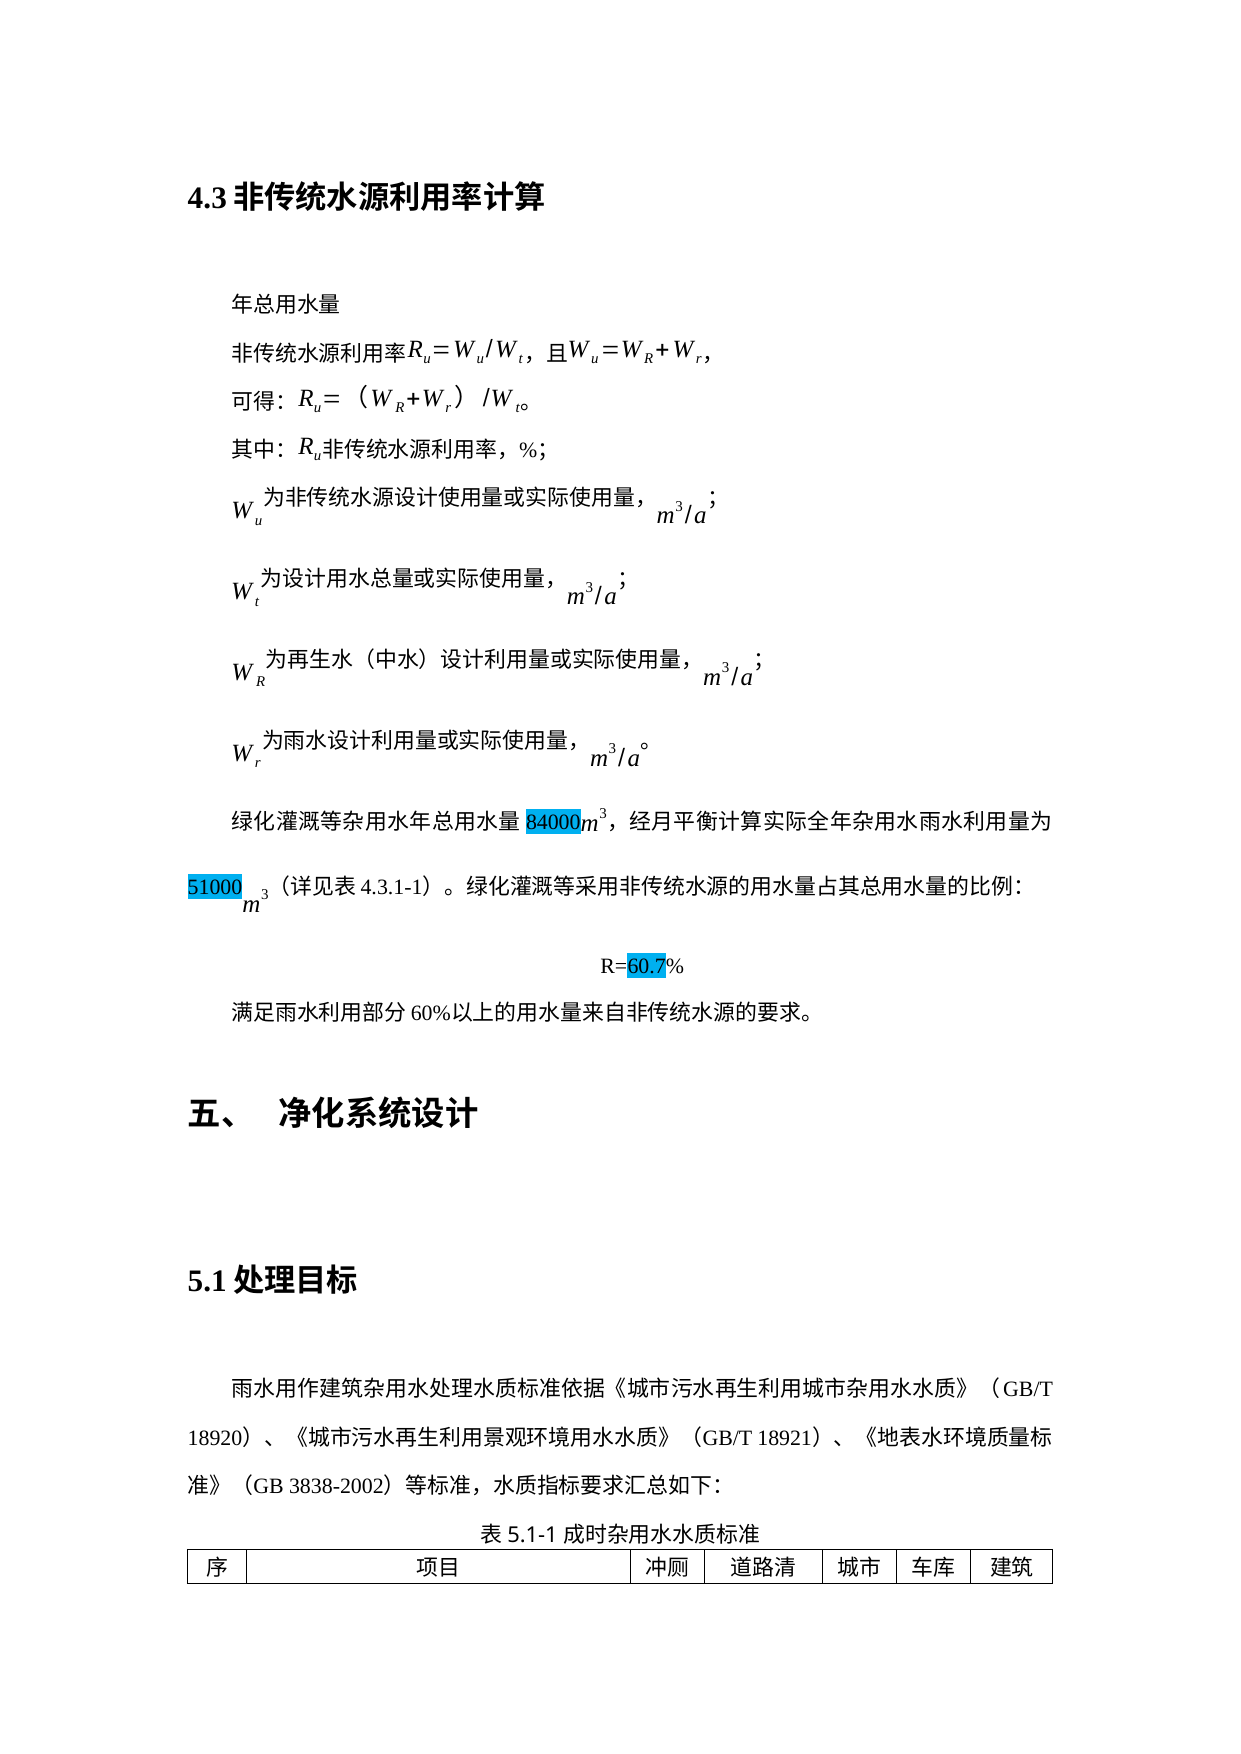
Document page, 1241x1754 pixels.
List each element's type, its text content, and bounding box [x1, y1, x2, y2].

table_header 城市绿化 [823, 1550, 896, 1582]
text 为再生水（中水）设计利用量或实际使用量，； [187, 642, 1053, 707]
subtitle 净化系统设计 [187, 1078, 1053, 1143]
table_header 车库冲洗 [897, 1550, 970, 1582]
subtitle 4.3非传统水源利用率计算 [187, 162, 1053, 227]
subtitle 5.1处理目标 [187, 1246, 1053, 1311]
table_header 序号 [188, 1550, 246, 1582]
text R=60.7% [187, 949, 1053, 982]
text 为雨水设计利用量或实际使用量，。 [187, 723, 1053, 788]
table_header 建筑施工 [971, 1550, 1052, 1582]
text 其中：非传统水源利用率，%； [187, 432, 1053, 464]
text 满足雨水利用部分60%以上的用水量来自非传统水源的要求。 [187, 994, 1053, 1027]
text 绿化灌溉等杂用水年总用水量84000，经月平衡计算实际全年杂用水雨水利用量为51000（详见表4.3.1-1）。绿化灌溉等采用非传统水源的用水量占其总用水量的比例： [187, 804, 1053, 934]
text 可得：。 [187, 384, 1053, 416]
text 雨水用作建筑杂用水处理水质标准依据《城市污水再生利用城市杂用水水质》（GB/T 18920）、《城市污水再生利用景观环境用水水质》（GB/T 18921）、《地表水环境质量标准》（GB 3838-2002）等标准，水质指标要求汇总如下： [187, 1371, 1053, 1501]
text 为设计用水总量或实际使用量，； [187, 561, 1053, 626]
table_header 项目 [247, 1550, 630, 1582]
text 非传统水源利用率，且， [187, 335, 1053, 368]
text 年总用水量 [187, 287, 1053, 319]
table_header 道路清扫、消防 [705, 1550, 822, 1582]
text 为非传统水源设计使用量或实际使用量，； [187, 480, 1053, 545]
text 表 5.1-1 成时杂用水水质标准 [187, 1516, 1053, 1549]
table_header 冲厕 [631, 1550, 704, 1582]
